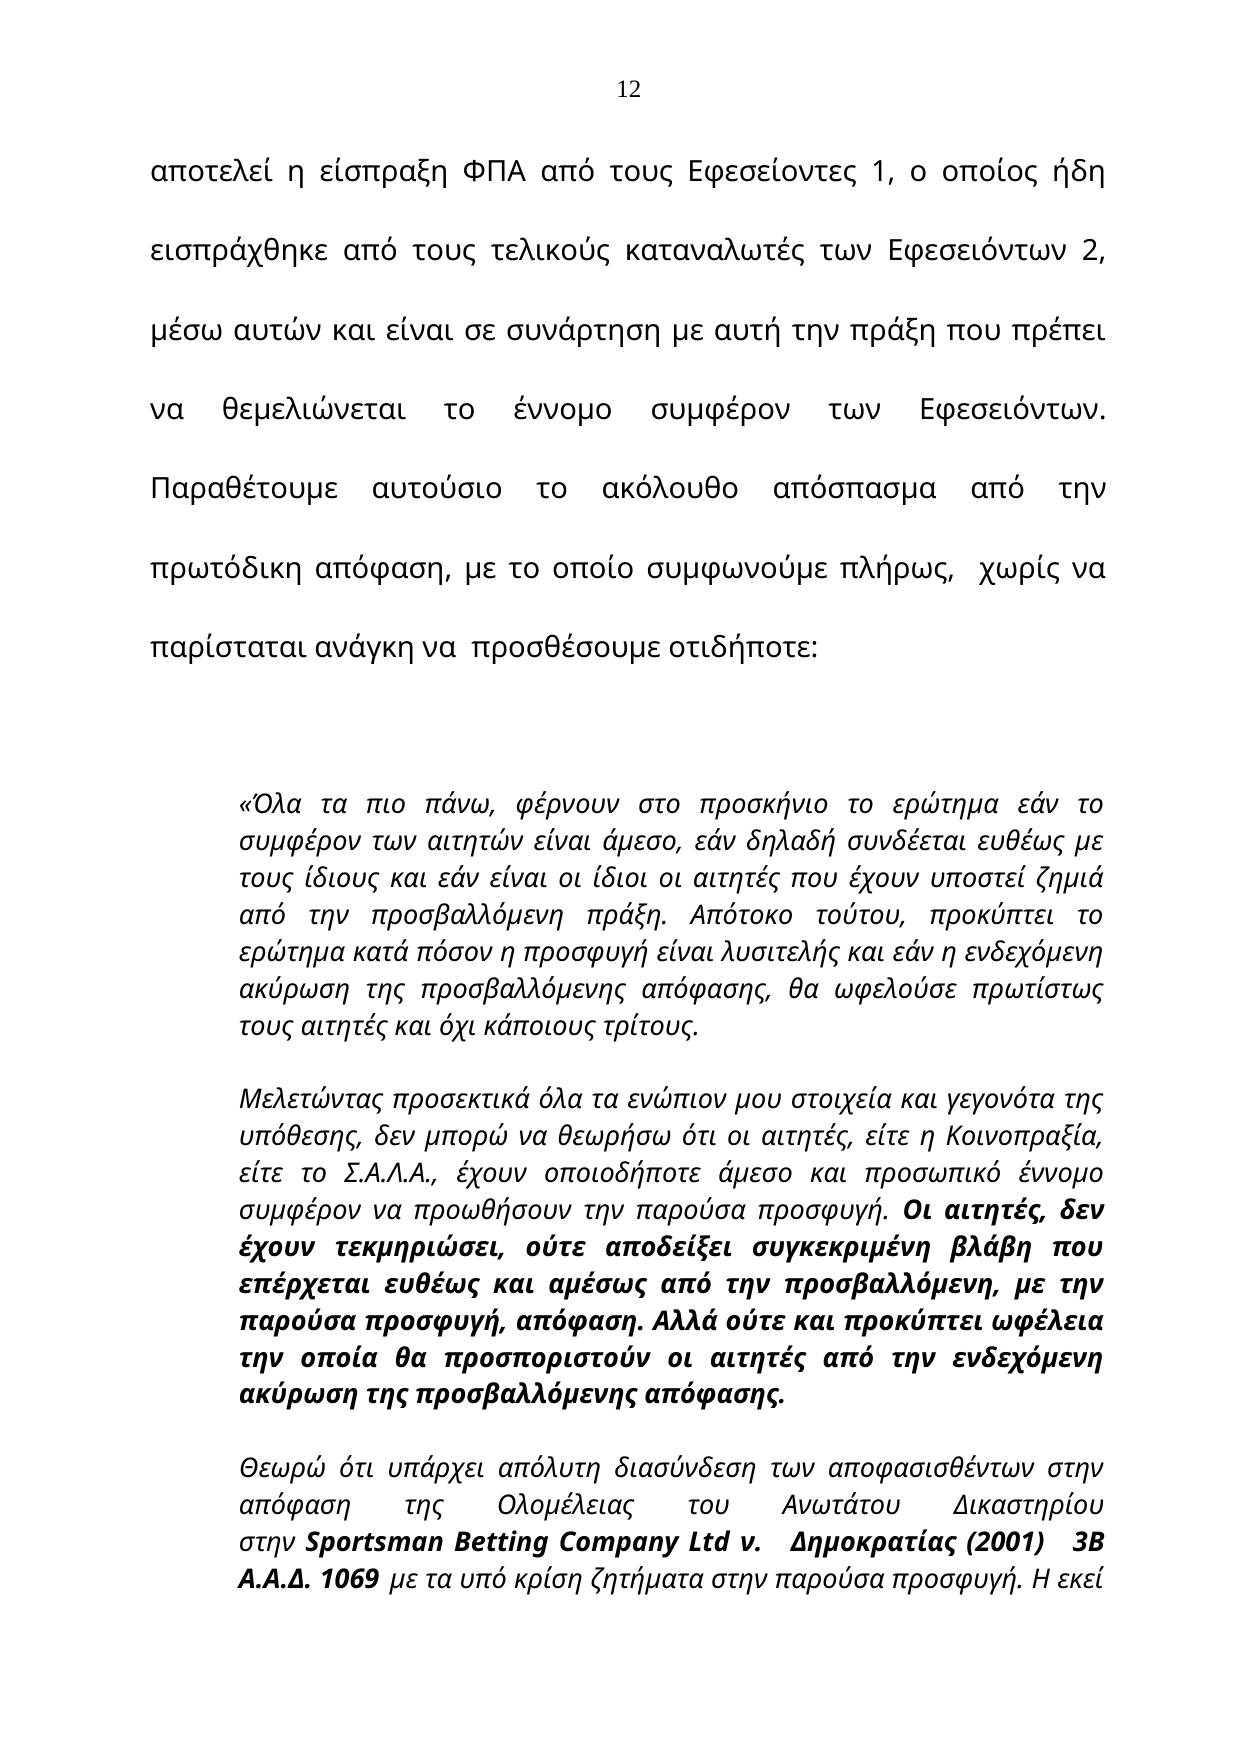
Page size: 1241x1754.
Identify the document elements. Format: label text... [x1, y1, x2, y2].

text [150, 150, 1107, 666]
text Μελετώντας προσεκτικά όλα τα ενώπιον μου στοιχεία και γεγονότα της υπόθεσης, δεν μπορώ να θεωρήσω ότι οι αιτητές, είτε η Κοινοπραξία, είτε το Σ.Α.Λ.Α., έχουν οποιοδήποτε άμεσο και προσωπικό έννομο συμφέρον να προωθήσουν την παρούσα προσφυγή. Οι αιτητές, δεν έχουν τεκμηριώσει, ούτε αποδείξει συγκεκριμένη βλάβη που επέρχεται ευθέως και αμέσως από την προσβαλλόμενη, με την παρούσα προσφυγή, απόφαση. Αλλά ούτε και προκύπτει ωφέλεια την οποία θα προσποριστούν οι αιτητές από την ενδεχόμενη ακύρωση της προσβαλλόμενης απόφασης. [239, 1080, 1107, 1412]
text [239, 1449, 1107, 1596]
text «Όλα τα πιο πάνω, φέρνουν στο προσκήνιο το ερώτημα εάν το συμφέρον των αιτητών είναι άμεσο, εάν δηλαδή συνδέεται ευθέως με τους ίδιους και εάν είναι οι ίδιοι οι αιτητές που έχουν υποστεί ζημιά από την προσβαλλόμενη πράξη. Απότοκο τούτου, προκύπτει το ερώτημα κατά πόσον η προσφυγή είναι λυσιτελής και εάν η ενδεχόμενη ακύρωση της προσβαλλόμενης απόφασης, θα ωφελούσε πρωτίστως τους αιτητές και όχι κάποιους τρίτους. [239, 785, 1107, 1043]
